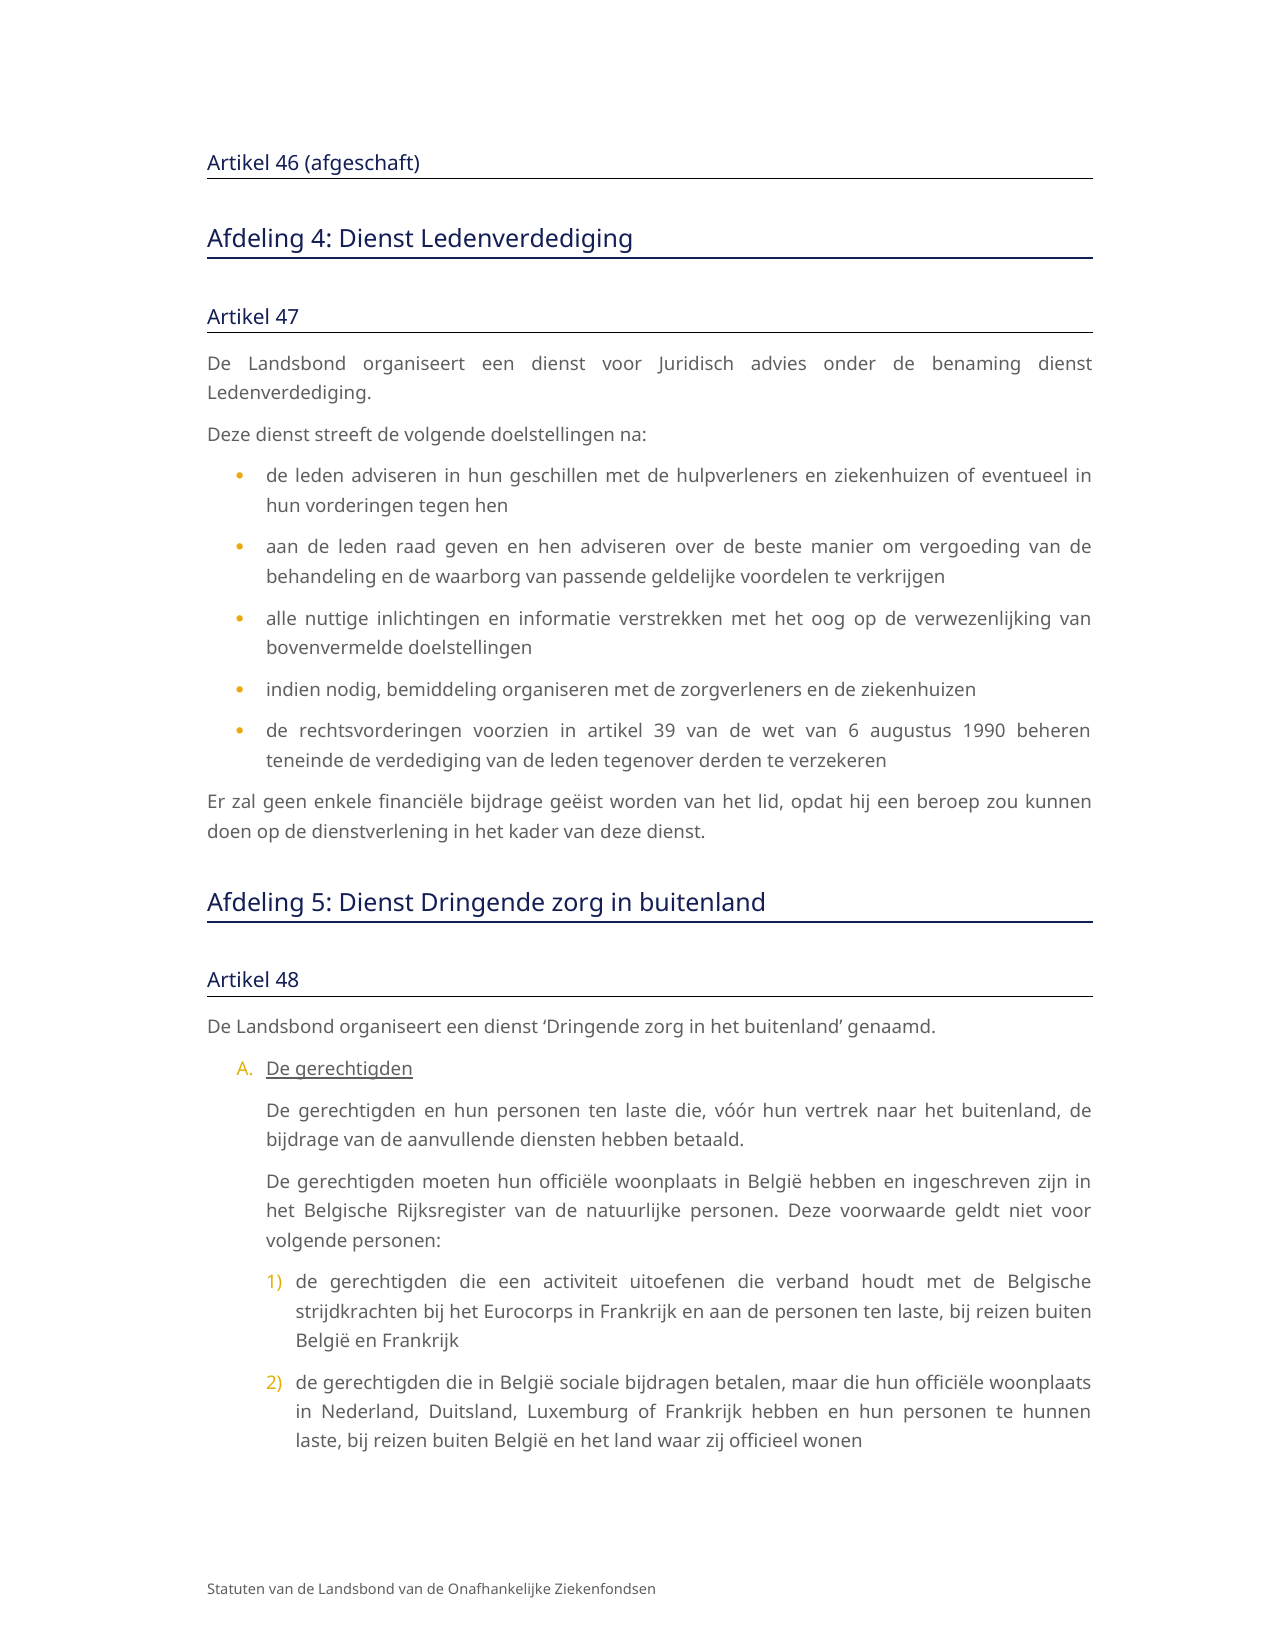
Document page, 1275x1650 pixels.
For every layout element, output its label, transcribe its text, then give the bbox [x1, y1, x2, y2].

subtitle Artikel 48 [207, 966, 1093, 996]
list de leden adviseren in hun geschillen met de hulpverleners en ziekenhuizen of eventueel in hun vorderingen tegen hen [236, 463, 1093, 518]
text De gerechtigden en hun personen ten laste die, vóór hun vertrek naar het buitenland, de bijdrage van de aanvullende diensten hebben betaald. [266, 1097, 1093, 1152]
text Er zal geen enkele financiële bijdrage geëist worden van het lid, opdat hij een beroep zou kunnen doen op de dienstverlening in het kader van deze dienst. [207, 789, 1093, 843]
list alle nuttige inlichtingen en informatie verstrekken met het oog op de verwezenlijking van bovenvermelde doelstellingen [236, 605, 1093, 660]
text Deze dienst streeft de volgende doelstellingen na: [207, 421, 1093, 447]
text De Landsbond organiseert een dienst ‘Dringende zorg in het buitenland’ genaamd. [207, 1014, 1093, 1039]
list de gerechtigden die in België sociale bijdragen betalen, maar die hun officiële woonplaats in Nederland, Duitsland, Luxemburg of Frankrijk hebben en hun personen te hunnen laste, bij reizen buiten België en het land waar zij officieel wonen [266, 1369, 1093, 1453]
list de gerechtigden die een activiteit uitoefenen die verband houdt met de Belgische strijdkrachten bij het Eurocorps in Frankrijk en aan de personen ten laste, bij reizen buiten België en Frankrijk [266, 1269, 1093, 1353]
list de rechtsvorderingen voorzien in artikel 39 van de wet van 6 augustus 1990 beheren teneinde de verdediging van de leden tegenover derden te verzekeren [236, 718, 1093, 772]
subtitle Afdeling 4: Dienst Ledenverdediging [207, 221, 1093, 257]
subtitle Afdeling 5: Dienst Dringende zorg in buitenland [207, 885, 1093, 921]
list aan de leden raad geven en hen adviseren over de beste manier om vergoeding van de behandeling en de waarborg van passende geldelijke voordelen te verkrijgen [236, 534, 1093, 589]
list indien nodig, bemiddeling organiseren met de zorgverleners en de ziekenhuizen [236, 676, 1093, 701]
text De Landsbond organiseert een dienst voor Juridisch advies onder de benaming dienst Ledenverdediging. [207, 350, 1093, 405]
text De gerechtigden moeten hun officiële woonplaats in België hebben en ingeschreven zijn in het Belgische Rijksregister van de natuurlijke personen. Deze voorwaarde geldt niet voor volgende personen: [266, 1168, 1093, 1252]
subtitle Artikel 47 [207, 302, 1093, 332]
subtitle Artikel 46 (afgeschaft) [207, 148, 1093, 178]
list De gerechtigden [236, 1056, 1093, 1081]
